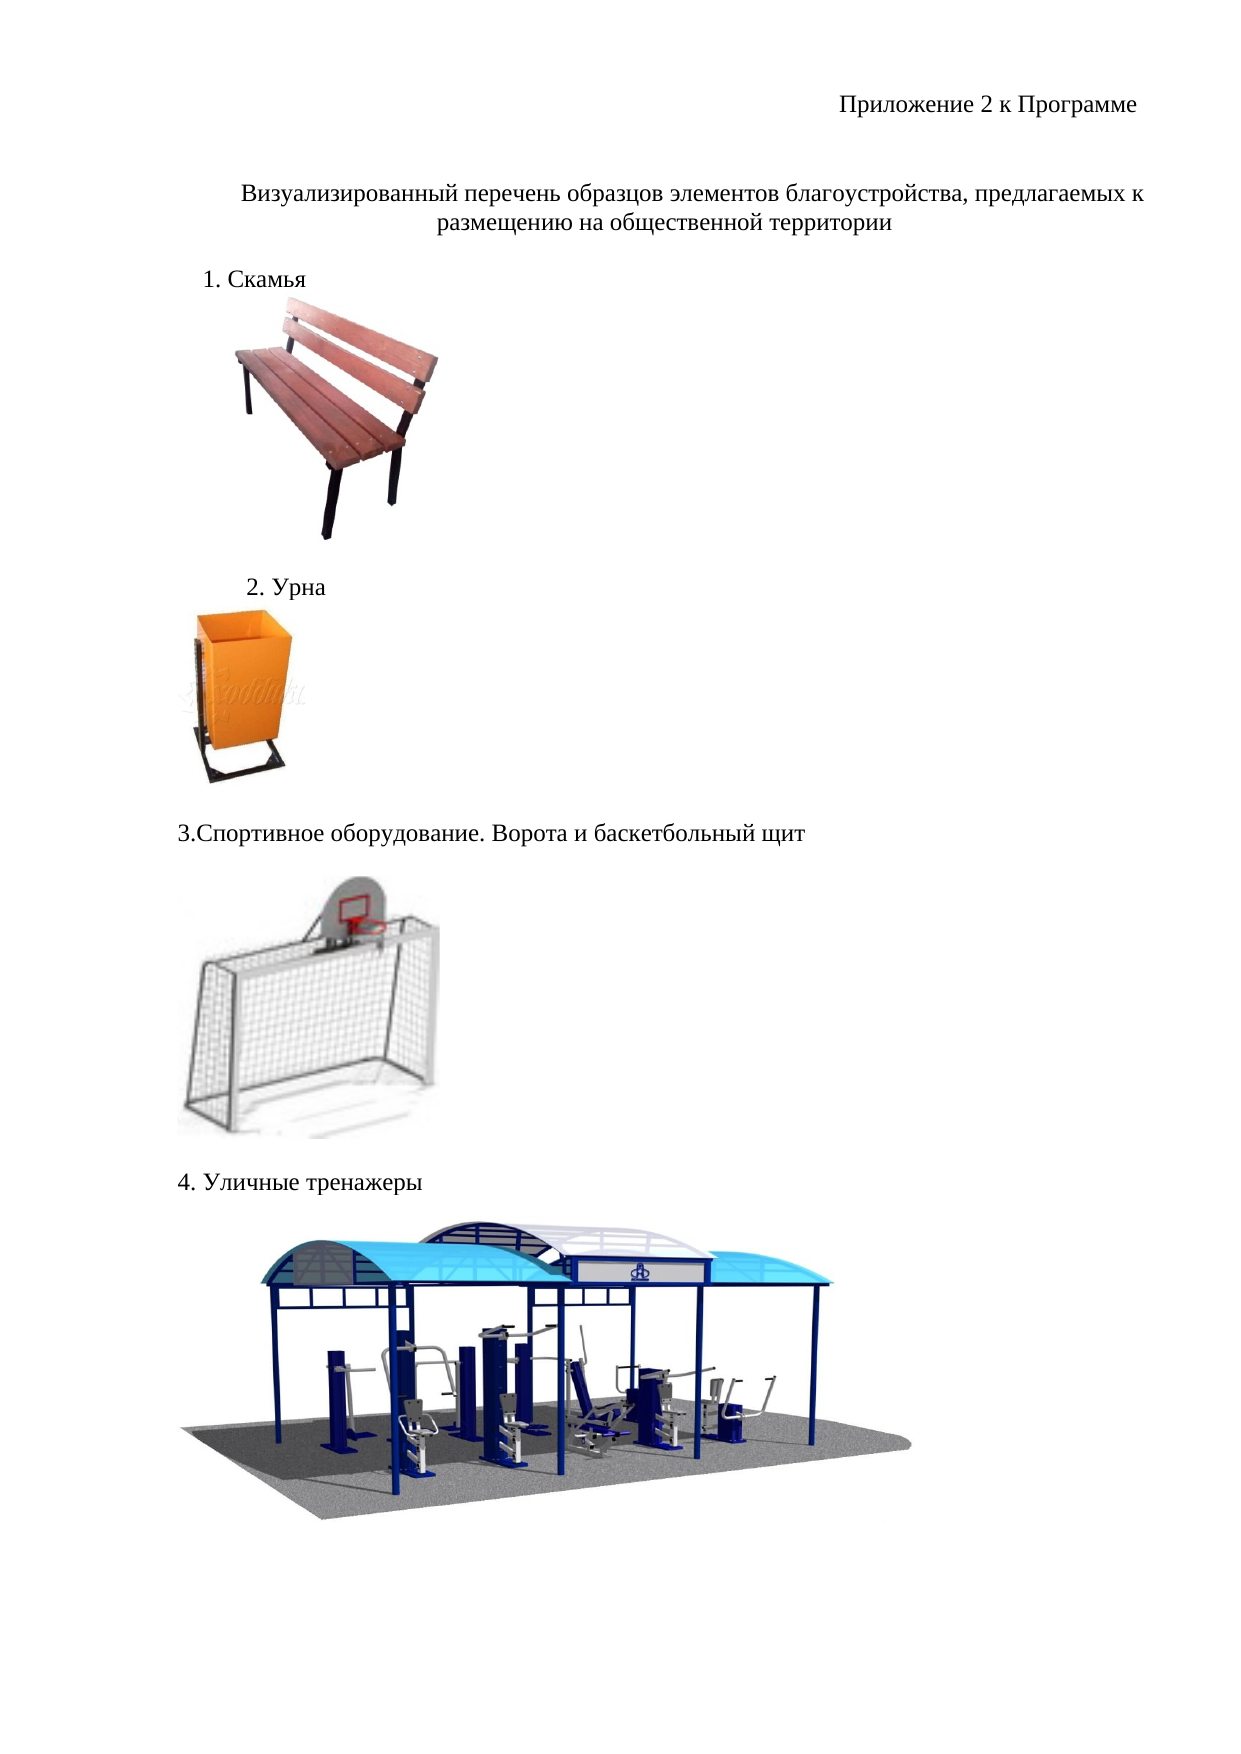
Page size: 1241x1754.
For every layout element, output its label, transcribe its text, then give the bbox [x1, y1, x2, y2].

picture [177, 600, 306, 790]
picture [177, 1195, 915, 1569]
picture [177, 876, 440, 1139]
text 2. Урна [177, 572, 1152, 601]
text 3.Спортивное оборудование. Ворота и баскетбольный щит [177, 818, 1152, 847]
text 4. Уличные тренажеры [177, 1167, 1152, 1196]
text Визуализированный перечень образцов элементов благоустройства, предлагаемых к размещению на общественной территории [177, 178, 1152, 236]
text 1. Скамья [177, 264, 1152, 293]
table_header Приложение 2 к Программе [724, 89, 1148, 149]
picture [233, 293, 442, 544]
